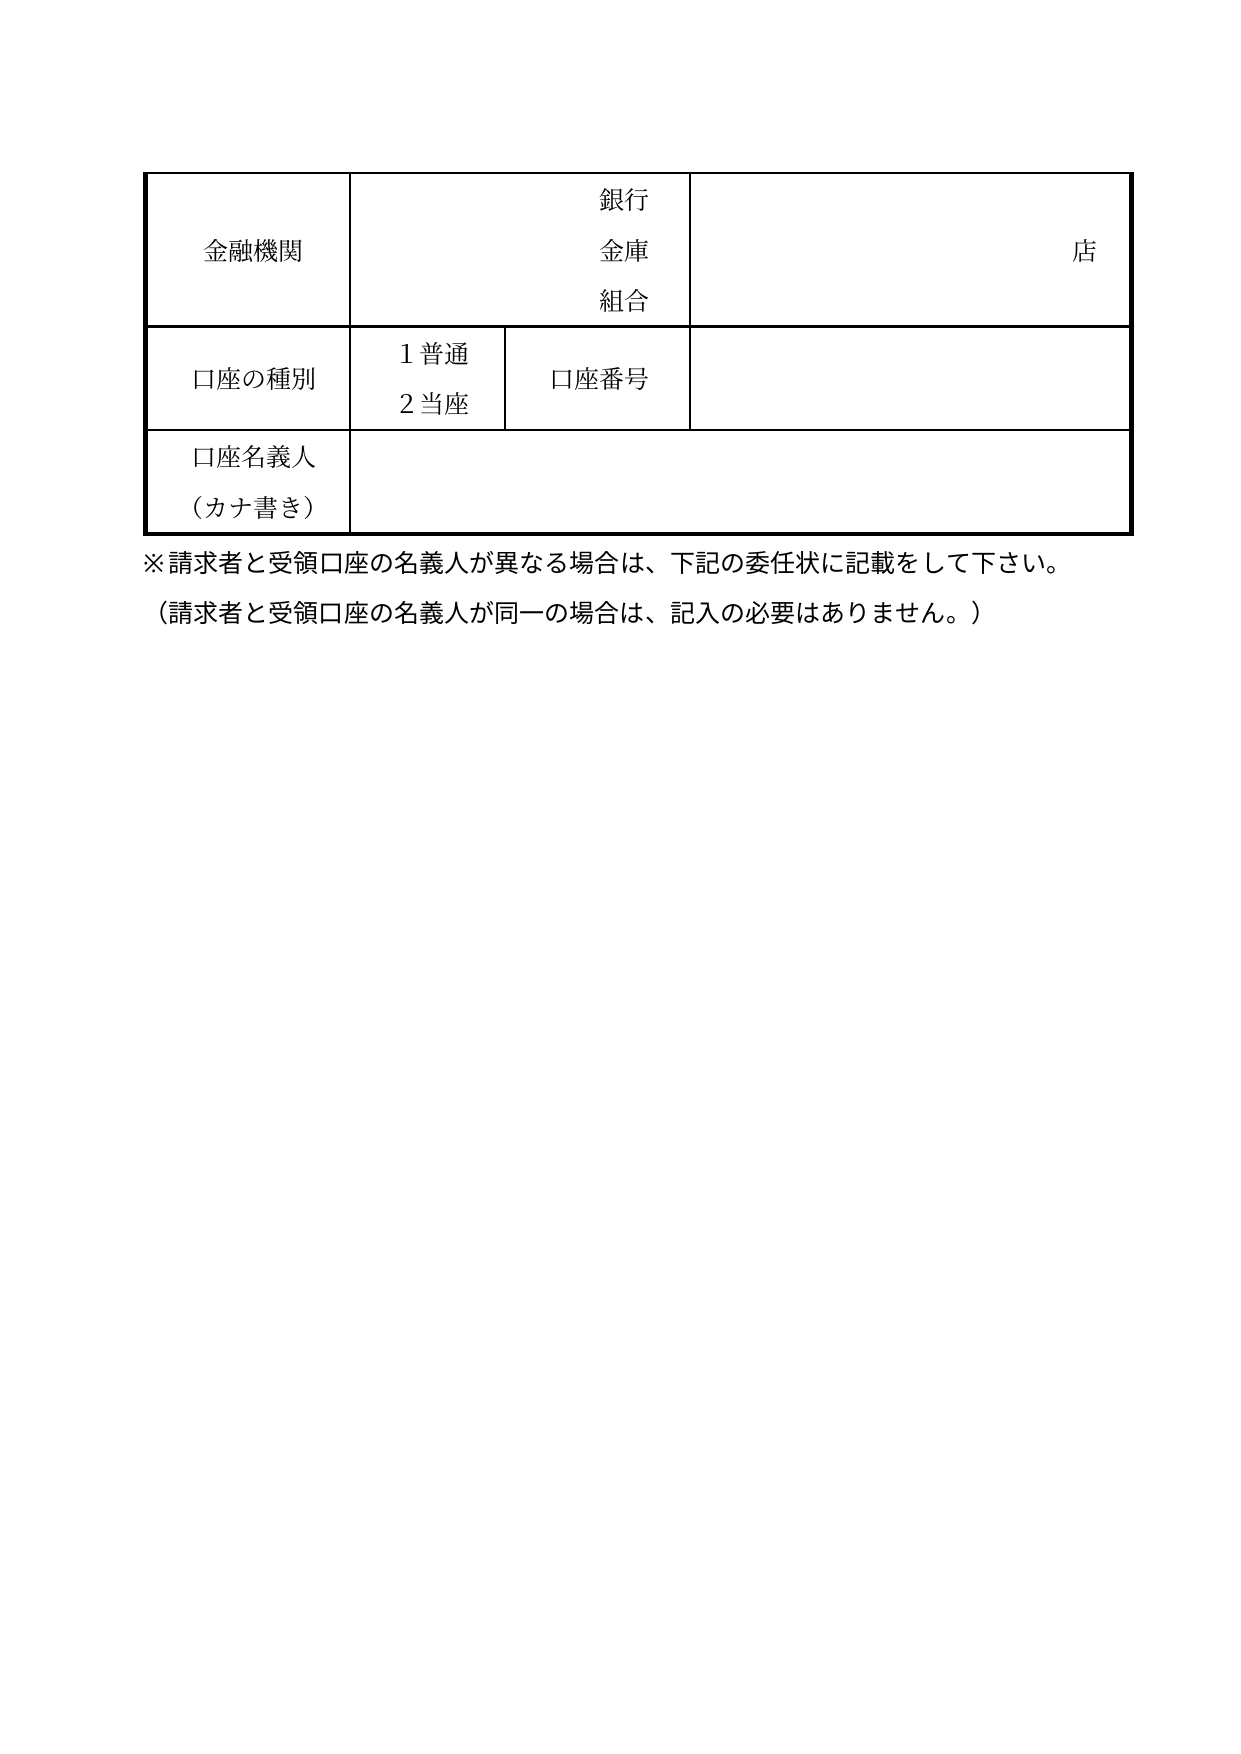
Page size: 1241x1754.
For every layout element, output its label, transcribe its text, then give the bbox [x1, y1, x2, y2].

table_cell [691, 328, 1129, 428]
table_cell 口座の種別 [148, 328, 349, 428]
table_cell 金融機関 [148, 174, 349, 325]
table_cell [351, 431, 1129, 532]
table_cell 銀行 金庫 組合 [351, 174, 689, 325]
table_cell 口座番号 [506, 328, 689, 428]
text ※請求者と受領口座の名義人が異なる場合は、下記の委任状に記載をして下さい。 [143, 536, 1097, 587]
table_cell 口座名義人 （カナ書き） [148, 431, 349, 532]
table_cell 店 [691, 174, 1129, 325]
table_cell １普通 ２当座 [351, 328, 504, 428]
text （請求者と受領口座の名義人が同一の場合は、記入の必要はありません。） [143, 587, 1097, 637]
